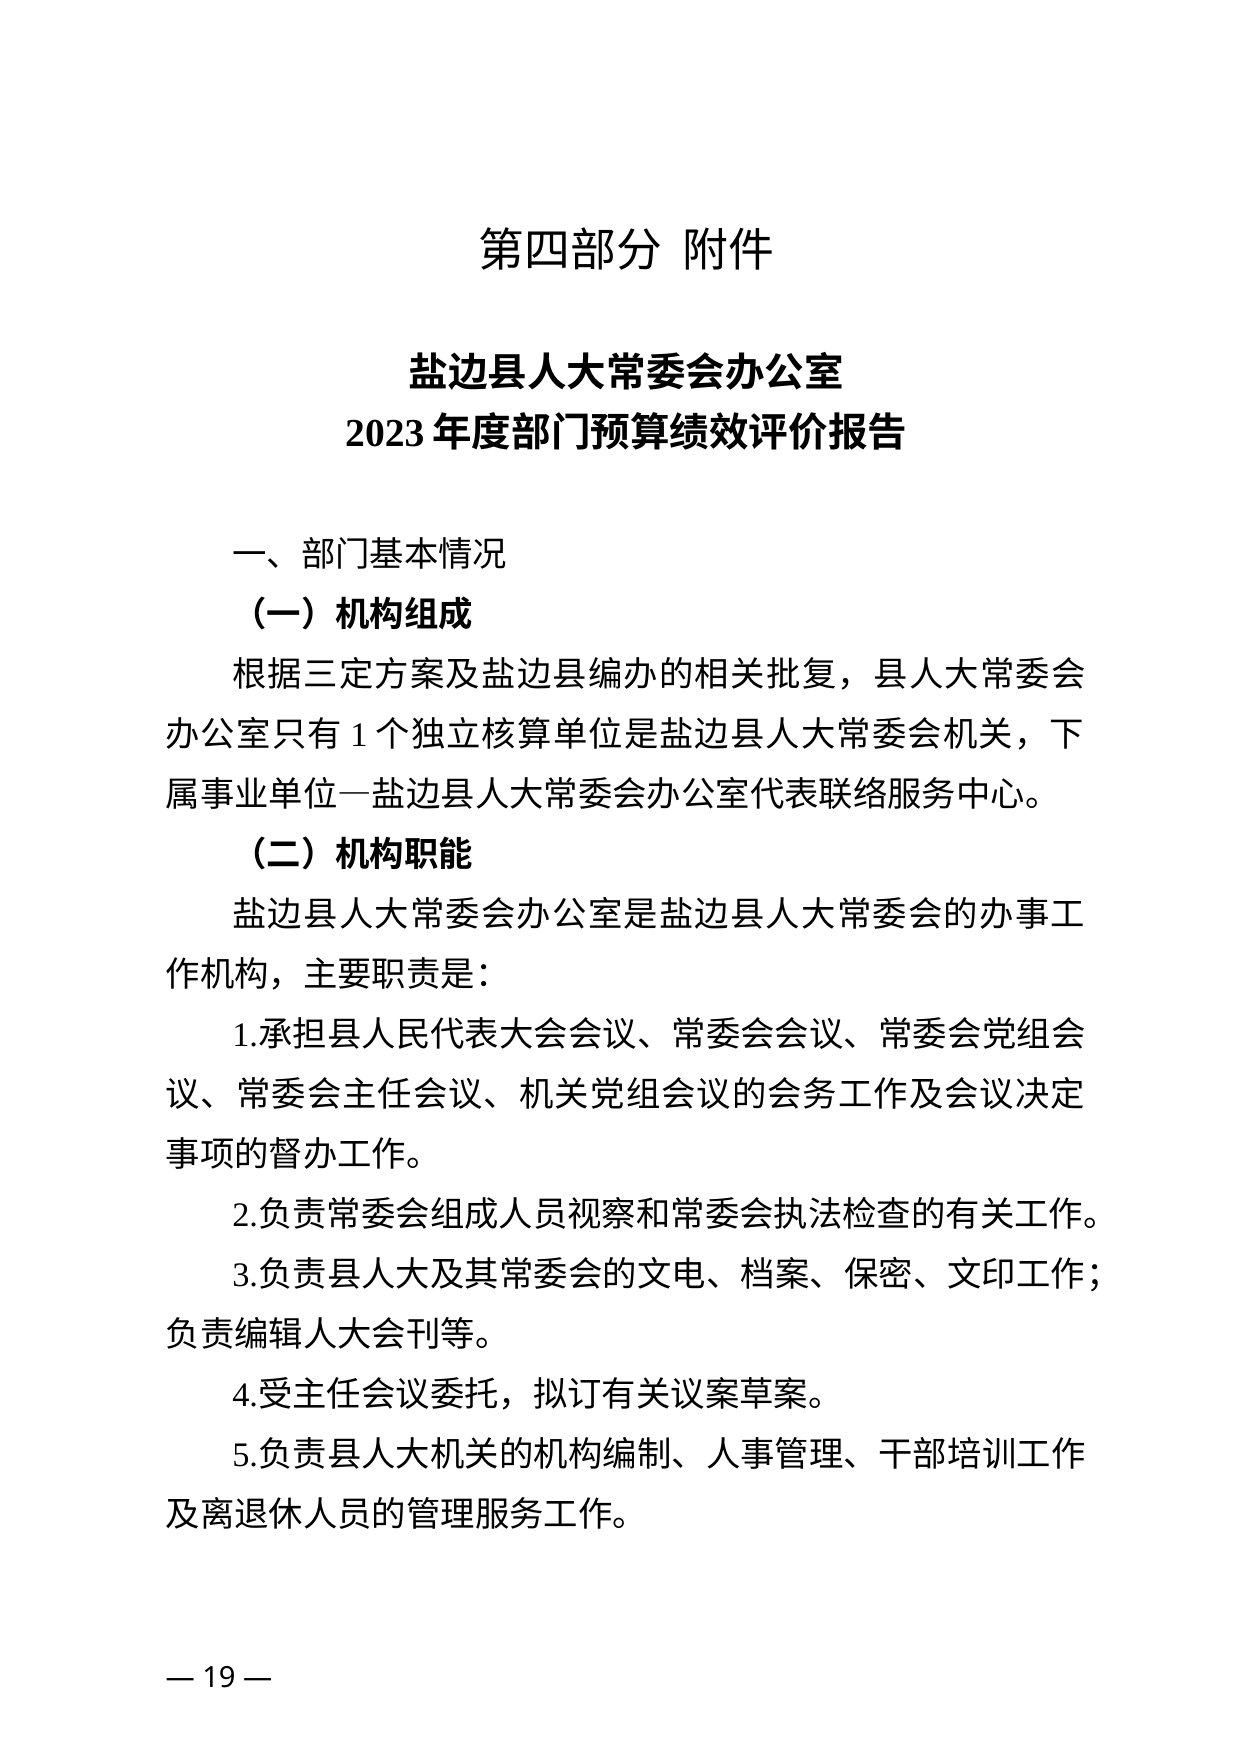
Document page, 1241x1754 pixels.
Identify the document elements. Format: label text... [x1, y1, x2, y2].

text 2023年度部门预算绩效评价报告 [165, 398, 1087, 458]
text 第四部分 附件 [165, 218, 1087, 278]
text 根据三定方案及盐边县编办的相关批复，县人大常委会办公室只有1个独立核算单位是盐边县人大常委会机关，下属事业单位—盐边县人大常委会办公室代表联络服务中心。 [165, 638, 1087, 818]
text 4.受主任会议委托，拟订有关议案草案。 [165, 1358, 1087, 1418]
text 2.负责常委会组成人员视察和常委会执法检查的有关工作。 [165, 1178, 1087, 1238]
text 3.负责县人大及其常委会的文电、档案、保密、文印工作；负责编辑人大会刊等。 [165, 1238, 1087, 1358]
text 盐边县人大常委会办公室 [165, 338, 1087, 398]
text 盐边县人大常委会办公室是盐边县人大常委会的办事工作机构，主要职责是： [165, 878, 1087, 998]
text （二）机构职能 [165, 818, 1087, 878]
text 5.负责县人大机关的机构编制、人事管理、干部培训工作及离退休人员的管理服务工作。 [165, 1418, 1087, 1538]
text 1.承担县人民代表大会会议、常委会会议、常委会党组会议、常委会主任会议、机关党组会议的会务工作及会议决定事项的督办工作。 [165, 998, 1087, 1178]
text （一）机构组成 [165, 578, 1087, 638]
text 一、部门基本情况 [165, 518, 1087, 578]
